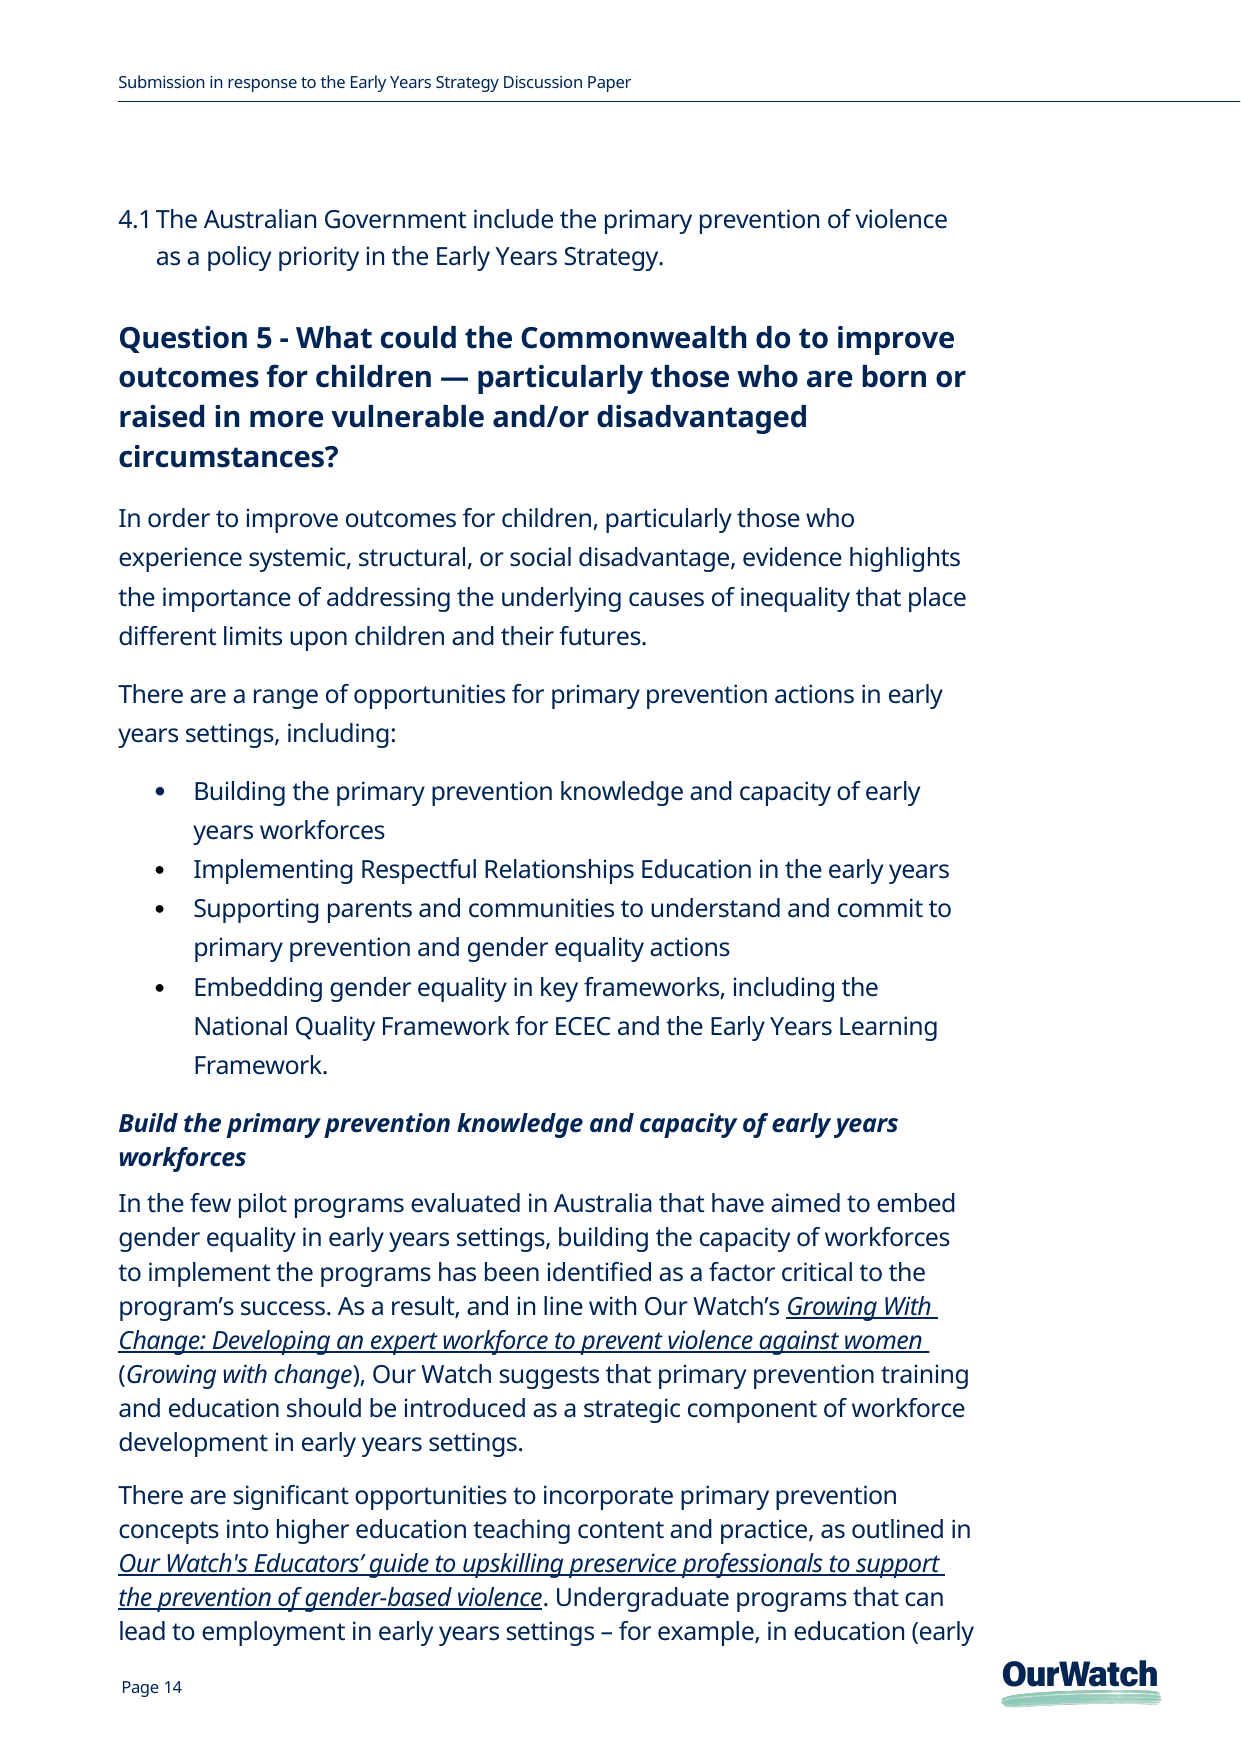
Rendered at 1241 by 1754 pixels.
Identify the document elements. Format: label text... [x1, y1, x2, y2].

text In order to improve outcomes for children, particularly those who experience systemic, structural, or social disadvantage, evidence highlights the importance of addressing the underlying causes of inequality that place different limits upon children and their futures. [118, 501, 974, 652]
list Implementing Respectful Relationships Education in the early years [156, 852, 974, 886]
list The Australian Government include the primary prevention of violence as a policy priority in the Early Years Strategy. [118, 202, 974, 273]
list Building the primary prevention knowledge and capacity of early years workforces [156, 773, 974, 847]
text In the few pilot programs evaluated in Australia that have aimed to embed gender equality in early years settings, building the capacity of workforces to implement the programs has been identified as a factor critical to the program’s success. As a result, and in line with Our Watch’s Growing With Change: Developing an expert workforce to prevent violence against women (Growing with change), Our Watch suggests that primary prevention training and education should be introduced as a strategic component of workforce development in early years settings. [118, 1186, 974, 1458]
list Supporting parents and communities to understand and commit to primary prevention and gender equality actions [156, 891, 974, 964]
subtitle Question 5 - What could the Commonwealth do to improve outcomes for children — particularly those who are born or raised in more vulnerable and/or disadvantaged circumstances? [118, 317, 974, 476]
text There are a range of opportunities for primary prevention actions in early years settings, including: [118, 676, 974, 749]
list Embedding gender equality in key frameworks, including the National Quality Framework for ECEC and the Early Years Learning Framework. [156, 969, 974, 1082]
picture [978, 1637, 1182, 1732]
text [118, 1477, 974, 1648]
subtitle Build the primary prevention knowledge and capacity of early years workforces [118, 1105, 974, 1173]
